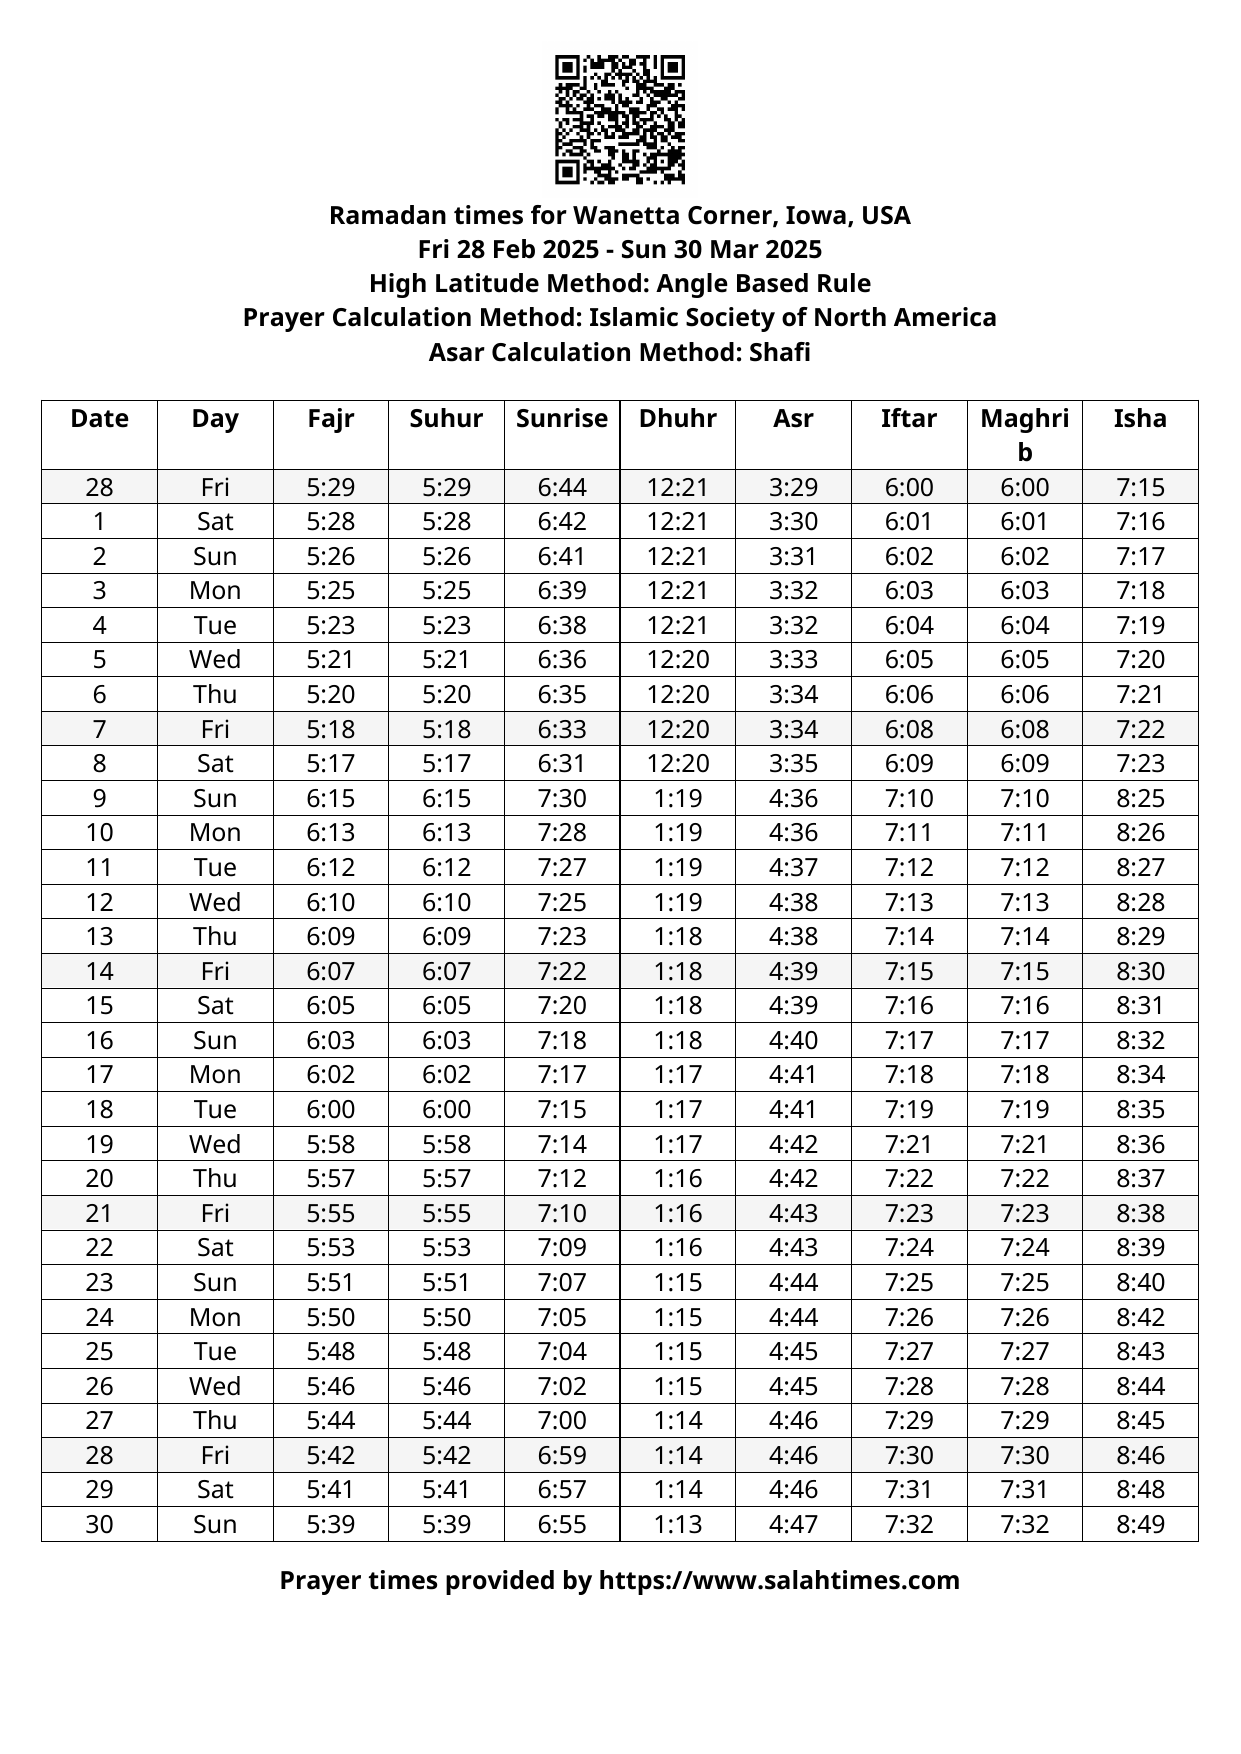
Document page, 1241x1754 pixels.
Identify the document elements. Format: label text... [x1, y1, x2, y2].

table_cell 7:28 [852, 1369, 967, 1402]
table_cell 4:46 [736, 1438, 851, 1472]
table_cell 7:14 [852, 919, 967, 953]
table_cell 8:31 [1083, 989, 1198, 1022]
table_cell 1:18 [621, 989, 735, 1022]
table_cell 6:10 [274, 885, 388, 918]
table_cell 4:44 [736, 1300, 851, 1333]
table_cell Fri [158, 470, 273, 503]
table_cell 7:27 [968, 1334, 1082, 1368]
table_cell 7:22 [1083, 712, 1198, 745]
table_cell 6:31 [505, 746, 619, 780]
table_cell 23 [42, 1265, 157, 1299]
table_cell 5:17 [274, 746, 388, 780]
table_cell 4:39 [736, 989, 851, 1022]
table_cell 1:15 [621, 1300, 735, 1333]
table_cell 5:20 [274, 677, 388, 711]
table_cell 6:09 [852, 746, 967, 780]
table_cell 5:58 [274, 1127, 388, 1160]
table_cell 24 [42, 1300, 157, 1333]
table_cell 7:21 [852, 1127, 967, 1160]
table_cell 5:42 [274, 1438, 388, 1472]
table_cell 3:34 [736, 677, 851, 711]
table_cell 4:42 [736, 1127, 851, 1160]
table_cell 6:03 [968, 574, 1082, 607]
table_cell 7:11 [968, 816, 1082, 849]
table_cell 5:26 [274, 539, 388, 572]
table_cell 4:45 [736, 1369, 851, 1402]
table_cell 6:00 [274, 1092, 388, 1126]
table_cell 5:26 [389, 539, 504, 572]
table_cell 3:29 [736, 470, 851, 503]
table_cell 5:21 [274, 643, 388, 676]
table_cell 5:51 [389, 1265, 504, 1299]
table_cell Mon [158, 574, 273, 607]
table_cell 1:14 [621, 1473, 735, 1506]
table_cell 5:55 [274, 1196, 388, 1229]
table_cell 6:07 [274, 954, 388, 987]
table_cell 7:29 [968, 1404, 1082, 1437]
table_cell Sun [158, 539, 273, 572]
table_cell 7:15 [852, 954, 967, 987]
table_cell 7:13 [852, 885, 967, 918]
table_cell Wed [158, 643, 273, 676]
table_cell 7:28 [968, 1369, 1082, 1402]
table_cell 7:31 [852, 1473, 967, 1506]
table_cell 4:36 [736, 781, 851, 814]
text Ramadan times for Wanetta Corner, Iowa, USA [42, 198, 1198, 232]
table_cell 5:58 [389, 1127, 504, 1160]
table_cell 8:46 [1083, 1438, 1198, 1472]
table_cell 1:16 [621, 1231, 735, 1264]
picture [542, 41, 699, 198]
table_cell 1:17 [621, 1058, 735, 1091]
table_cell 5:48 [389, 1334, 504, 1368]
table_cell 6:02 [274, 1058, 388, 1091]
table_cell 8:48 [1083, 1473, 1198, 1506]
table_cell 7:13 [968, 885, 1082, 918]
table_cell 7:22 [968, 1161, 1082, 1195]
table_cell 30 [42, 1507, 157, 1541]
table_cell 6:06 [852, 677, 967, 711]
table_cell 5:23 [274, 608, 388, 642]
table_cell 2 [42, 539, 157, 572]
table_cell 12:21 [621, 539, 735, 572]
table_cell 5:20 [389, 677, 504, 711]
table_cell 7:17 [1083, 539, 1198, 572]
table_cell 5:53 [389, 1231, 504, 1264]
table_cell 1:19 [621, 816, 735, 849]
table_cell Sat [158, 989, 273, 1022]
table_cell 12:21 [621, 470, 735, 503]
table_cell 5:29 [389, 470, 504, 503]
table_cell 6:04 [968, 608, 1082, 642]
table_cell 19 [42, 1127, 157, 1160]
table_cell 12:20 [621, 712, 735, 745]
table_cell 5:39 [389, 1507, 504, 1541]
table_cell 4:43 [736, 1231, 851, 1264]
table_cell 7:23 [852, 1196, 967, 1229]
table_cell 6:10 [389, 885, 504, 918]
table_cell 1:16 [621, 1161, 735, 1195]
table_cell 1:16 [621, 1196, 735, 1229]
table_cell Sun [158, 1023, 273, 1057]
table_cell 20 [42, 1161, 157, 1195]
table_cell 29 [42, 1473, 157, 1506]
table_cell 6:01 [852, 504, 967, 538]
table_cell 7:20 [1083, 643, 1198, 676]
table_cell 6:57 [505, 1473, 619, 1506]
text High Latitude Method: Angle Based Rule [42, 266, 1198, 300]
text Prayer Calculation Method: Islamic Society of North America [42, 300, 1198, 334]
table_header Sunrise [505, 401, 619, 469]
table_cell 5:28 [274, 504, 388, 538]
table_cell 6:00 [852, 470, 967, 503]
table_cell 8:37 [1083, 1161, 1198, 1195]
table_cell 4:43 [736, 1196, 851, 1229]
table_cell 7:30 [968, 1438, 1082, 1472]
table_cell 5:46 [274, 1369, 388, 1402]
table_cell 5:41 [274, 1473, 388, 1506]
table_cell Tue [158, 850, 273, 884]
table_cell 8:34 [1083, 1058, 1198, 1091]
table_cell 7:23 [1083, 746, 1198, 780]
table_cell 7:09 [505, 1231, 619, 1264]
table_cell Mon [158, 1300, 273, 1333]
table_cell 1:14 [621, 1438, 735, 1472]
table_cell 7:17 [505, 1058, 619, 1091]
table_cell Sat [158, 1231, 273, 1264]
table_cell 7:14 [968, 919, 1082, 953]
table_cell 7 [42, 712, 157, 745]
table_cell Thu [158, 677, 273, 711]
table_cell 5:51 [274, 1265, 388, 1299]
table_cell 4:39 [736, 954, 851, 987]
table_cell 8:27 [1083, 850, 1198, 884]
table_cell Wed [158, 1369, 273, 1402]
table_cell 7:04 [505, 1334, 619, 1368]
table_header Date [42, 401, 157, 469]
table_cell 6:39 [505, 574, 619, 607]
table_cell 8:30 [1083, 954, 1198, 987]
table_cell 12:20 [621, 643, 735, 676]
table_cell 7:25 [968, 1265, 1082, 1299]
table_cell 7:23 [968, 1196, 1082, 1229]
table_cell 7:32 [852, 1507, 967, 1541]
table_cell 7:31 [968, 1473, 1082, 1506]
table_cell 8:26 [1083, 816, 1198, 849]
table_cell Fri [158, 954, 273, 987]
table_cell 1:13 [621, 1507, 735, 1541]
table_cell 3:34 [736, 712, 851, 745]
table_cell 7:32 [968, 1507, 1082, 1541]
table_cell 12:21 [621, 504, 735, 538]
table_cell 8:32 [1083, 1023, 1198, 1057]
table_cell 8:42 [1083, 1300, 1198, 1333]
table_cell 6:05 [968, 643, 1082, 676]
table_cell 7:17 [852, 1023, 967, 1057]
table_cell 5:39 [274, 1507, 388, 1541]
table_cell 28 [42, 470, 157, 503]
table_cell 6:12 [274, 850, 388, 884]
table_cell 6:08 [852, 712, 967, 745]
table_cell 16 [42, 1023, 157, 1057]
table_cell 7:28 [505, 816, 619, 849]
table_cell 6:12 [389, 850, 504, 884]
table_cell 8:49 [1083, 1507, 1198, 1541]
table_cell 6:03 [389, 1023, 504, 1057]
table_cell 7:18 [852, 1058, 967, 1091]
table_cell 5:46 [389, 1369, 504, 1402]
table_cell 5:29 [274, 470, 388, 503]
table_cell 7:15 [1083, 470, 1198, 503]
table_cell Thu [158, 919, 273, 953]
table_cell 7:26 [968, 1300, 1082, 1333]
table_cell 1:18 [621, 1023, 735, 1057]
table_cell Mon [158, 1058, 273, 1091]
table_cell 25 [42, 1334, 157, 1368]
table_cell 8:29 [1083, 919, 1198, 953]
table_cell 6:42 [505, 504, 619, 538]
table_header Isha [1083, 401, 1198, 469]
table_cell 4:46 [736, 1473, 851, 1506]
table_cell 5:42 [389, 1438, 504, 1472]
table_cell 13 [42, 919, 157, 953]
table_cell 7:30 [852, 1438, 967, 1472]
table_cell 5:25 [389, 574, 504, 607]
table_cell 6:04 [852, 608, 967, 642]
table_cell 7:21 [968, 1127, 1082, 1160]
table_cell Tue [158, 1092, 273, 1126]
table_cell 4 [42, 608, 157, 642]
table_cell 1:18 [621, 919, 735, 953]
table_cell 11 [42, 850, 157, 884]
table_cell 7:16 [1083, 504, 1198, 538]
table_cell 7:18 [505, 1023, 619, 1057]
table_header Fajr [274, 401, 388, 469]
table_cell 1:17 [621, 1127, 735, 1160]
table_cell 7:23 [505, 919, 619, 953]
table_cell Sun [158, 1265, 273, 1299]
table_cell 5:57 [389, 1161, 504, 1195]
table_cell 8 [42, 746, 157, 780]
table_cell 7:27 [852, 1334, 967, 1368]
table_cell 21 [42, 1196, 157, 1229]
table_cell Sat [158, 504, 273, 538]
table_cell 8:39 [1083, 1231, 1198, 1264]
table_cell 1:19 [621, 781, 735, 814]
table_cell 6:09 [274, 919, 388, 953]
table_cell 12:20 [621, 677, 735, 711]
table_cell 4:47 [736, 1507, 851, 1541]
table_cell 8:45 [1083, 1404, 1198, 1437]
table_cell 7:24 [968, 1231, 1082, 1264]
table_cell Sat [158, 1473, 273, 1506]
table_cell Sun [158, 781, 273, 814]
table_cell 7:16 [968, 989, 1082, 1022]
table_cell Wed [158, 1127, 273, 1160]
table_cell 27 [42, 1404, 157, 1437]
table_cell 10 [42, 816, 157, 849]
table_cell 9 [42, 781, 157, 814]
table_cell 4:41 [736, 1092, 851, 1126]
table_cell 5:18 [389, 712, 504, 745]
table_cell 6:13 [274, 816, 388, 849]
table_cell 7:22 [505, 954, 619, 987]
table_cell 7:02 [505, 1369, 619, 1402]
table_cell 6:02 [968, 539, 1082, 572]
table_cell 6:00 [968, 470, 1082, 503]
table_cell 5:48 [274, 1334, 388, 1368]
table_cell 7:18 [968, 1058, 1082, 1091]
table_cell Thu [158, 1404, 273, 1437]
table_cell Thu [158, 1161, 273, 1195]
table_cell 8:28 [1083, 885, 1198, 918]
table_cell 6:05 [274, 989, 388, 1022]
table_cell 5:41 [389, 1473, 504, 1506]
table_cell 12:21 [621, 574, 735, 607]
table_cell 3:30 [736, 504, 851, 538]
table_cell 7:29 [852, 1404, 967, 1437]
table_cell Sat [158, 746, 273, 780]
table_cell 6:41 [505, 539, 619, 572]
table_cell 7:14 [505, 1127, 619, 1160]
table_cell 6:59 [505, 1438, 619, 1472]
table_cell 1:15 [621, 1265, 735, 1299]
table_cell 8:35 [1083, 1092, 1198, 1126]
table_cell 1:19 [621, 850, 735, 884]
table_cell 6:05 [389, 989, 504, 1022]
table_cell Sun [158, 1507, 273, 1541]
table_cell 5:44 [274, 1404, 388, 1437]
table_cell 6:08 [968, 712, 1082, 745]
table_cell 7:10 [968, 781, 1082, 814]
table_cell 5:50 [274, 1300, 388, 1333]
table_cell 3:35 [736, 746, 851, 780]
table_cell 6:00 [389, 1092, 504, 1126]
table_cell 18 [42, 1092, 157, 1126]
table_cell 8:43 [1083, 1334, 1198, 1368]
table_cell 7:19 [852, 1092, 967, 1126]
table_cell 7:22 [852, 1161, 967, 1195]
table_cell 28 [42, 1438, 157, 1472]
table_cell 6:02 [852, 539, 967, 572]
table_header Day [158, 401, 273, 469]
table_cell 7:07 [505, 1265, 619, 1299]
table_cell 7:17 [968, 1023, 1082, 1057]
text Prayer times provided by https://www.salahtimes.com [42, 1563, 1198, 1597]
table_cell 3:33 [736, 643, 851, 676]
table_cell 4:44 [736, 1265, 851, 1299]
table_cell 1:15 [621, 1369, 735, 1402]
table_cell 6:15 [274, 781, 388, 814]
table_cell 7:19 [968, 1092, 1082, 1126]
table_cell 6:35 [505, 677, 619, 711]
table_cell 6:07 [389, 954, 504, 987]
table_cell 7:10 [505, 1196, 619, 1229]
table_cell 7:21 [1083, 677, 1198, 711]
text Asar Calculation Method: Shafi [42, 334, 1198, 368]
table_cell 6:09 [389, 919, 504, 953]
table_cell 3 [42, 574, 157, 607]
table_cell 1:15 [621, 1334, 735, 1368]
table_cell 8:44 [1083, 1369, 1198, 1402]
table_cell 6:13 [389, 816, 504, 849]
table_cell 5:28 [389, 504, 504, 538]
table_cell 8:40 [1083, 1265, 1198, 1299]
table_cell 5 [42, 643, 157, 676]
table_cell 22 [42, 1231, 157, 1264]
table_cell 4:45 [736, 1334, 851, 1368]
table_cell 6:55 [505, 1507, 619, 1541]
table_cell 12:21 [621, 608, 735, 642]
table_cell 7:20 [505, 989, 619, 1022]
table_cell 7:30 [505, 781, 619, 814]
table_header Suhur [389, 401, 504, 469]
table_cell 14 [42, 954, 157, 987]
table_cell 3:32 [736, 608, 851, 642]
table_cell 15 [42, 989, 157, 1022]
table_cell 1:14 [621, 1404, 735, 1437]
table_cell 6:36 [505, 643, 619, 676]
table_cell 5:57 [274, 1161, 388, 1195]
table_cell Fri [158, 1196, 273, 1229]
table_cell 4:41 [736, 1058, 851, 1091]
table_cell 6:09 [968, 746, 1082, 780]
text Fri 28 Feb 2025 - Sun 30 Mar 2025 [42, 232, 1198, 266]
table_cell 6:03 [852, 574, 967, 607]
table_cell 4:38 [736, 885, 851, 918]
table_cell Tue [158, 1334, 273, 1368]
table_cell 7:11 [852, 816, 967, 849]
table_cell Mon [158, 816, 273, 849]
table_cell 4:37 [736, 850, 851, 884]
table_cell Fri [158, 1438, 273, 1472]
table_cell 8:25 [1083, 781, 1198, 814]
table_cell 1:19 [621, 885, 735, 918]
table_cell 12:20 [621, 746, 735, 780]
table_header Maghrib [968, 401, 1082, 469]
table_cell 7:00 [505, 1404, 619, 1437]
table_cell 7:16 [852, 989, 967, 1022]
table_cell 5:55 [389, 1196, 504, 1229]
table_header Dhuhr [621, 401, 735, 469]
table_cell 7:26 [852, 1300, 967, 1333]
table_cell 1:17 [621, 1092, 735, 1126]
table_cell 6:03 [274, 1023, 388, 1057]
table_cell 7:12 [968, 850, 1082, 884]
table_cell 6:01 [968, 504, 1082, 538]
table_cell 5:53 [274, 1231, 388, 1264]
table_cell 4:36 [736, 816, 851, 849]
table_cell 5:21 [389, 643, 504, 676]
table_cell 6:06 [968, 677, 1082, 711]
table_cell 6 [42, 677, 157, 711]
table_cell 12 [42, 885, 157, 918]
table_cell 7:05 [505, 1300, 619, 1333]
table_cell 5:18 [274, 712, 388, 745]
table_cell 5:50 [389, 1300, 504, 1333]
table_cell 17 [42, 1058, 157, 1091]
table_cell 4:38 [736, 919, 851, 953]
table_cell 6:15 [389, 781, 504, 814]
table_header Asr [736, 401, 851, 469]
table_cell 7:12 [505, 1161, 619, 1195]
table_cell 7:15 [505, 1092, 619, 1126]
table_cell Tue [158, 608, 273, 642]
table_cell 5:17 [389, 746, 504, 780]
table_cell 5:23 [389, 608, 504, 642]
table_cell 1 [42, 504, 157, 538]
table_cell 6:44 [505, 470, 619, 503]
table_cell 1:18 [621, 954, 735, 987]
table_header Iftar [852, 401, 967, 469]
table_cell 3:31 [736, 539, 851, 572]
table_cell Fri [158, 712, 273, 745]
table_cell 6:05 [852, 643, 967, 676]
table_cell 7:27 [505, 850, 619, 884]
table_cell 8:38 [1083, 1196, 1198, 1229]
table_cell 3:32 [736, 574, 851, 607]
table_cell 4:46 [736, 1404, 851, 1437]
table_cell 7:12 [852, 850, 967, 884]
table_cell 7:24 [852, 1231, 967, 1264]
table_cell 5:44 [389, 1404, 504, 1437]
table_cell 26 [42, 1369, 157, 1402]
table_cell 4:40 [736, 1023, 851, 1057]
table_cell 7:15 [968, 954, 1082, 987]
table_cell 6:33 [505, 712, 619, 745]
table_cell 7:25 [852, 1265, 967, 1299]
table_cell Wed [158, 885, 273, 918]
table_cell 4:42 [736, 1161, 851, 1195]
table_cell 7:25 [505, 885, 619, 918]
table_cell 7:18 [1083, 574, 1198, 607]
table_cell 8:36 [1083, 1127, 1198, 1160]
table_cell 6:38 [505, 608, 619, 642]
table_cell 7:19 [1083, 608, 1198, 642]
table_cell 7:10 [852, 781, 967, 814]
table_cell 5:25 [274, 574, 388, 607]
table_cell 6:02 [389, 1058, 504, 1091]
